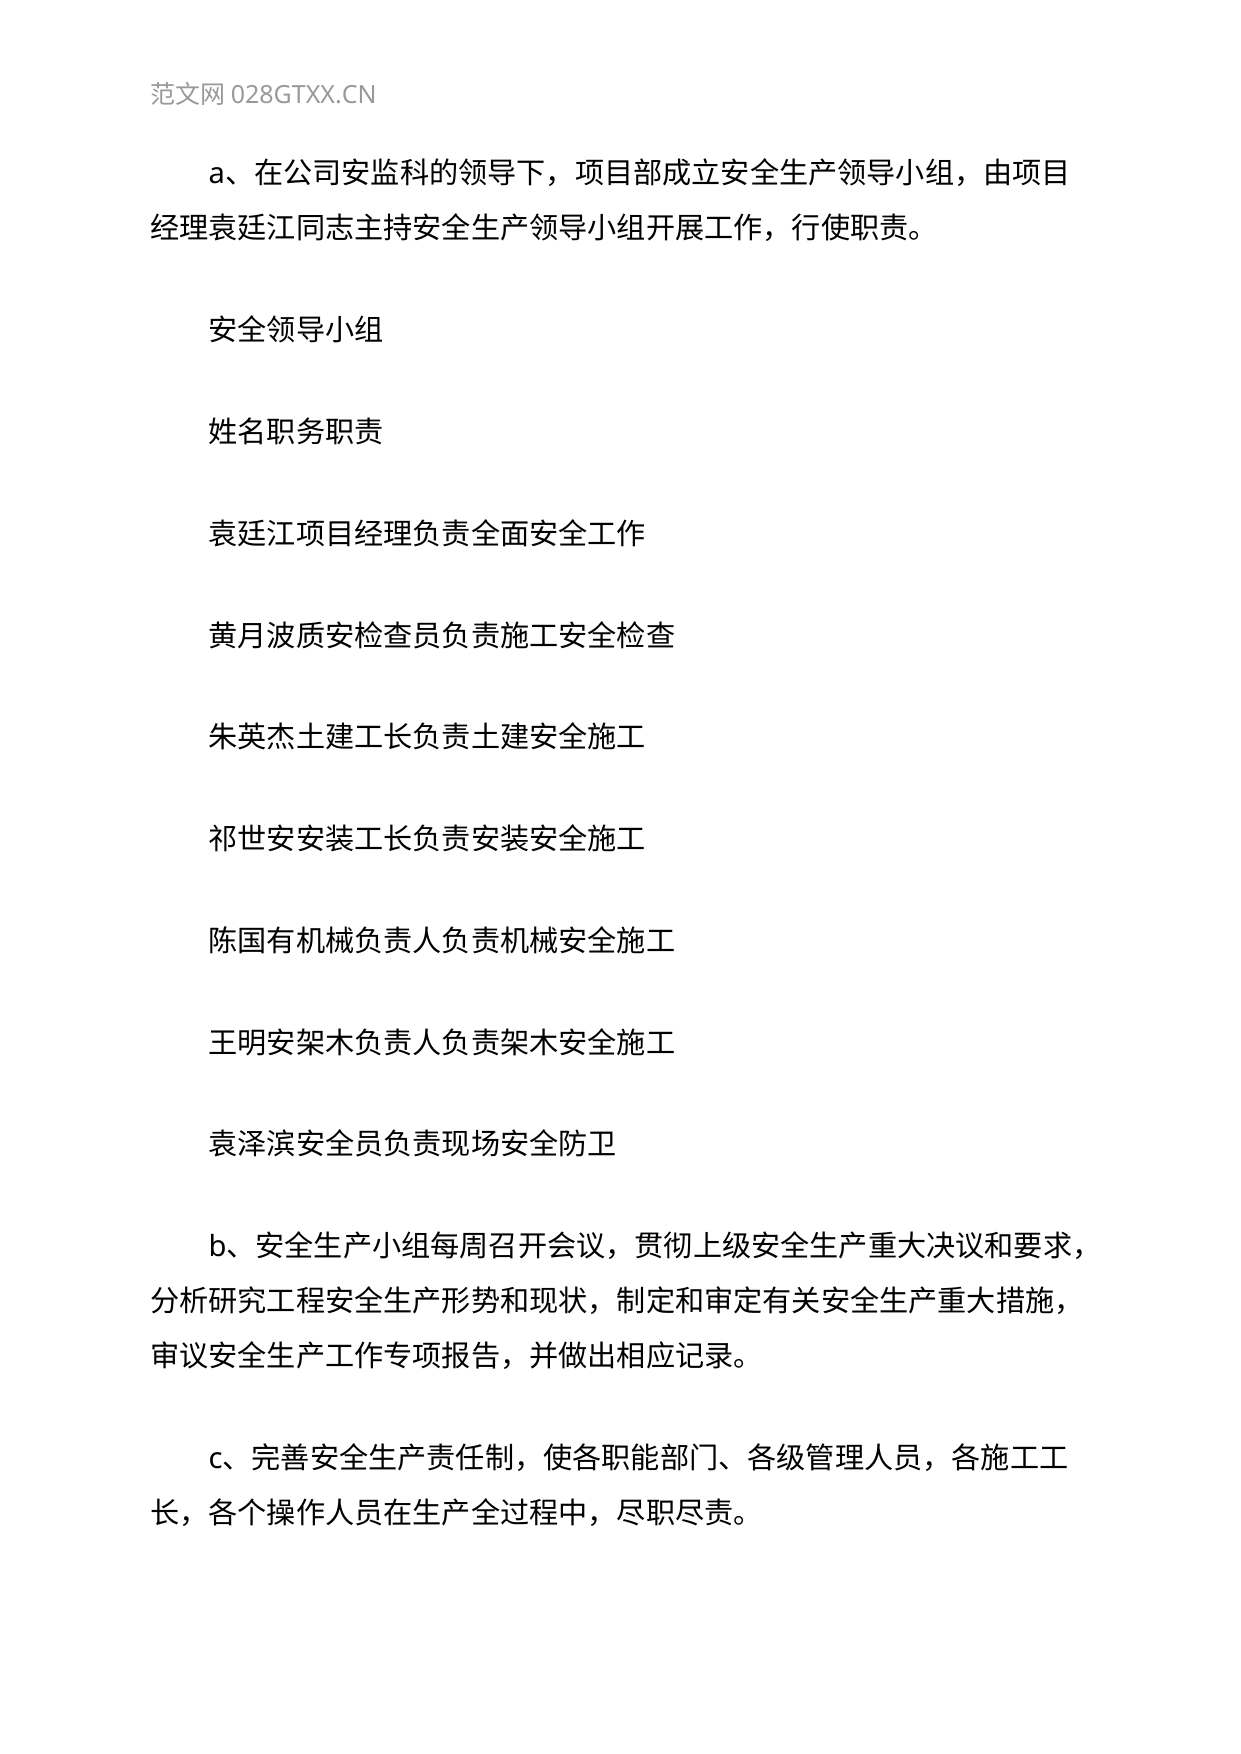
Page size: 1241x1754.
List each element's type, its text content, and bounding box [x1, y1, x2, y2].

text 陈国有机械负责人负责机械安全施工 [150, 917, 1090, 960]
text 安全领导小组 [150, 307, 1090, 349]
text b、安全生产小组每周召开会议，贯彻上级安全生产重大决议和要求，分析研究工程安全生产形势和现状，制定和审定有关安全生产重大措施，审议安全生产工作专项报告，并做出相应记录。 [150, 1223, 1090, 1375]
text 袁廷江项目经理负责全面安全工作 [150, 510, 1090, 553]
text 王明安架木负责人负责架木安全施工 [150, 1019, 1090, 1061]
text 朱英杰土建工长负责土建安全施工 [150, 714, 1090, 756]
text 祁世安安装工长负责安装安全施工 [150, 816, 1090, 858]
text c、完善安全生产责任制，使各职能部门、各级管理人员，各施工工长，各个操作人员在生产全过程中，尽职尽责。 [150, 1434, 1090, 1532]
text 袁泽滨安全员负责现场安全防卫 [150, 1121, 1090, 1163]
text a、在公司安监科的领导下，项目部成立安全生产领导小组，由项目经理袁廷江同志主持安全生产领导小组开展工作，行使职责。 [150, 150, 1090, 247]
text 黄月波质安检查员负责施工安全检查 [150, 612, 1090, 654]
text 姓名职务职责 [150, 408, 1090, 451]
